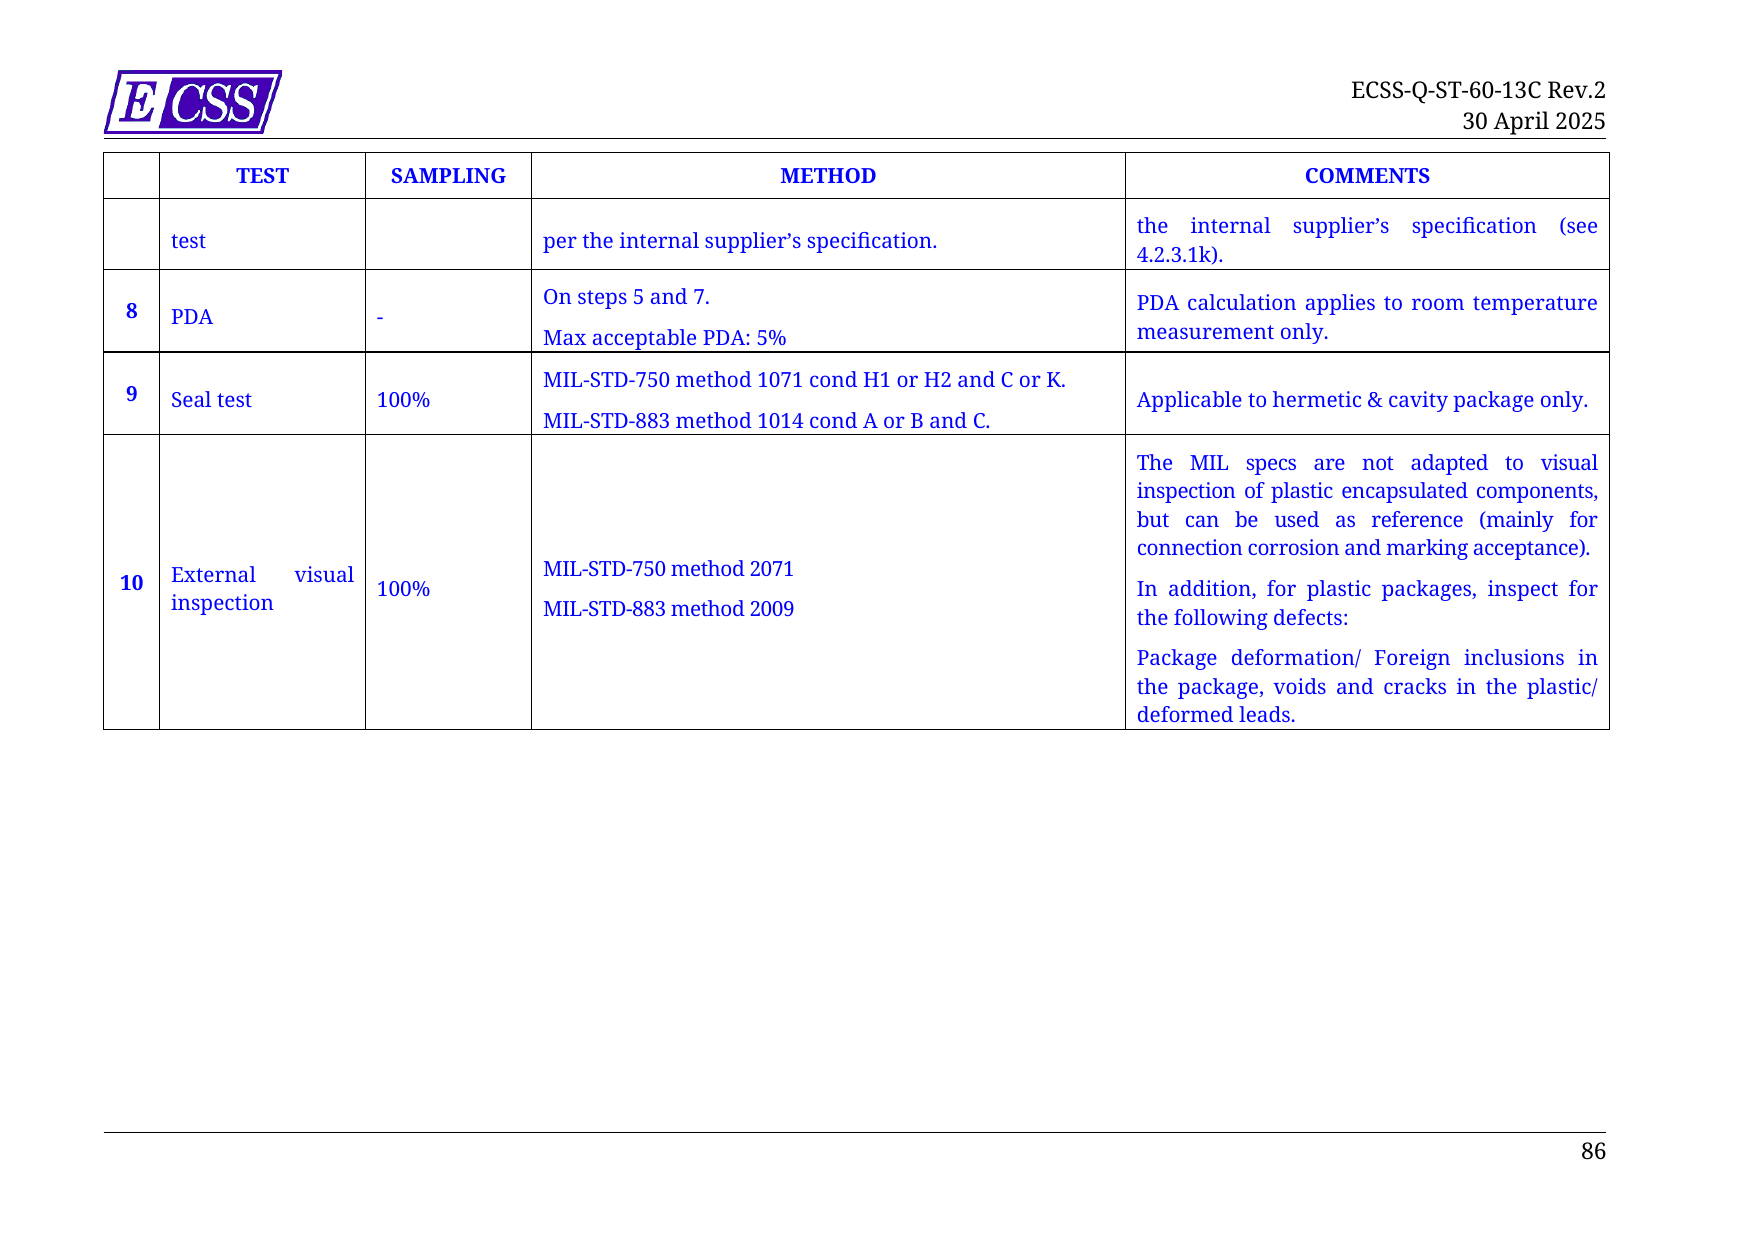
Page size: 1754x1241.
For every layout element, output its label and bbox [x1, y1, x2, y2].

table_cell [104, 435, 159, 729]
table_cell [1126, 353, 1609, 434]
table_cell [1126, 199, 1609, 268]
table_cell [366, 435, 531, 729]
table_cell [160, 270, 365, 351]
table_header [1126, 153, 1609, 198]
picture [103, 70, 283, 134]
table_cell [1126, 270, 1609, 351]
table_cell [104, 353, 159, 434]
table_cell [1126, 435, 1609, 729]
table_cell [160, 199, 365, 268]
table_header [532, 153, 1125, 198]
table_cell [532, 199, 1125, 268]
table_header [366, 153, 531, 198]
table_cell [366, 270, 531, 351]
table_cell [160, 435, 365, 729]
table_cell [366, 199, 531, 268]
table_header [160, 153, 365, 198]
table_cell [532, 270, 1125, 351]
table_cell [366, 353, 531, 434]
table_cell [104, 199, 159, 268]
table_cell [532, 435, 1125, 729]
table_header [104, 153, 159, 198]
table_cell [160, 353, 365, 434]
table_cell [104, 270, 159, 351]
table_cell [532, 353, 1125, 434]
